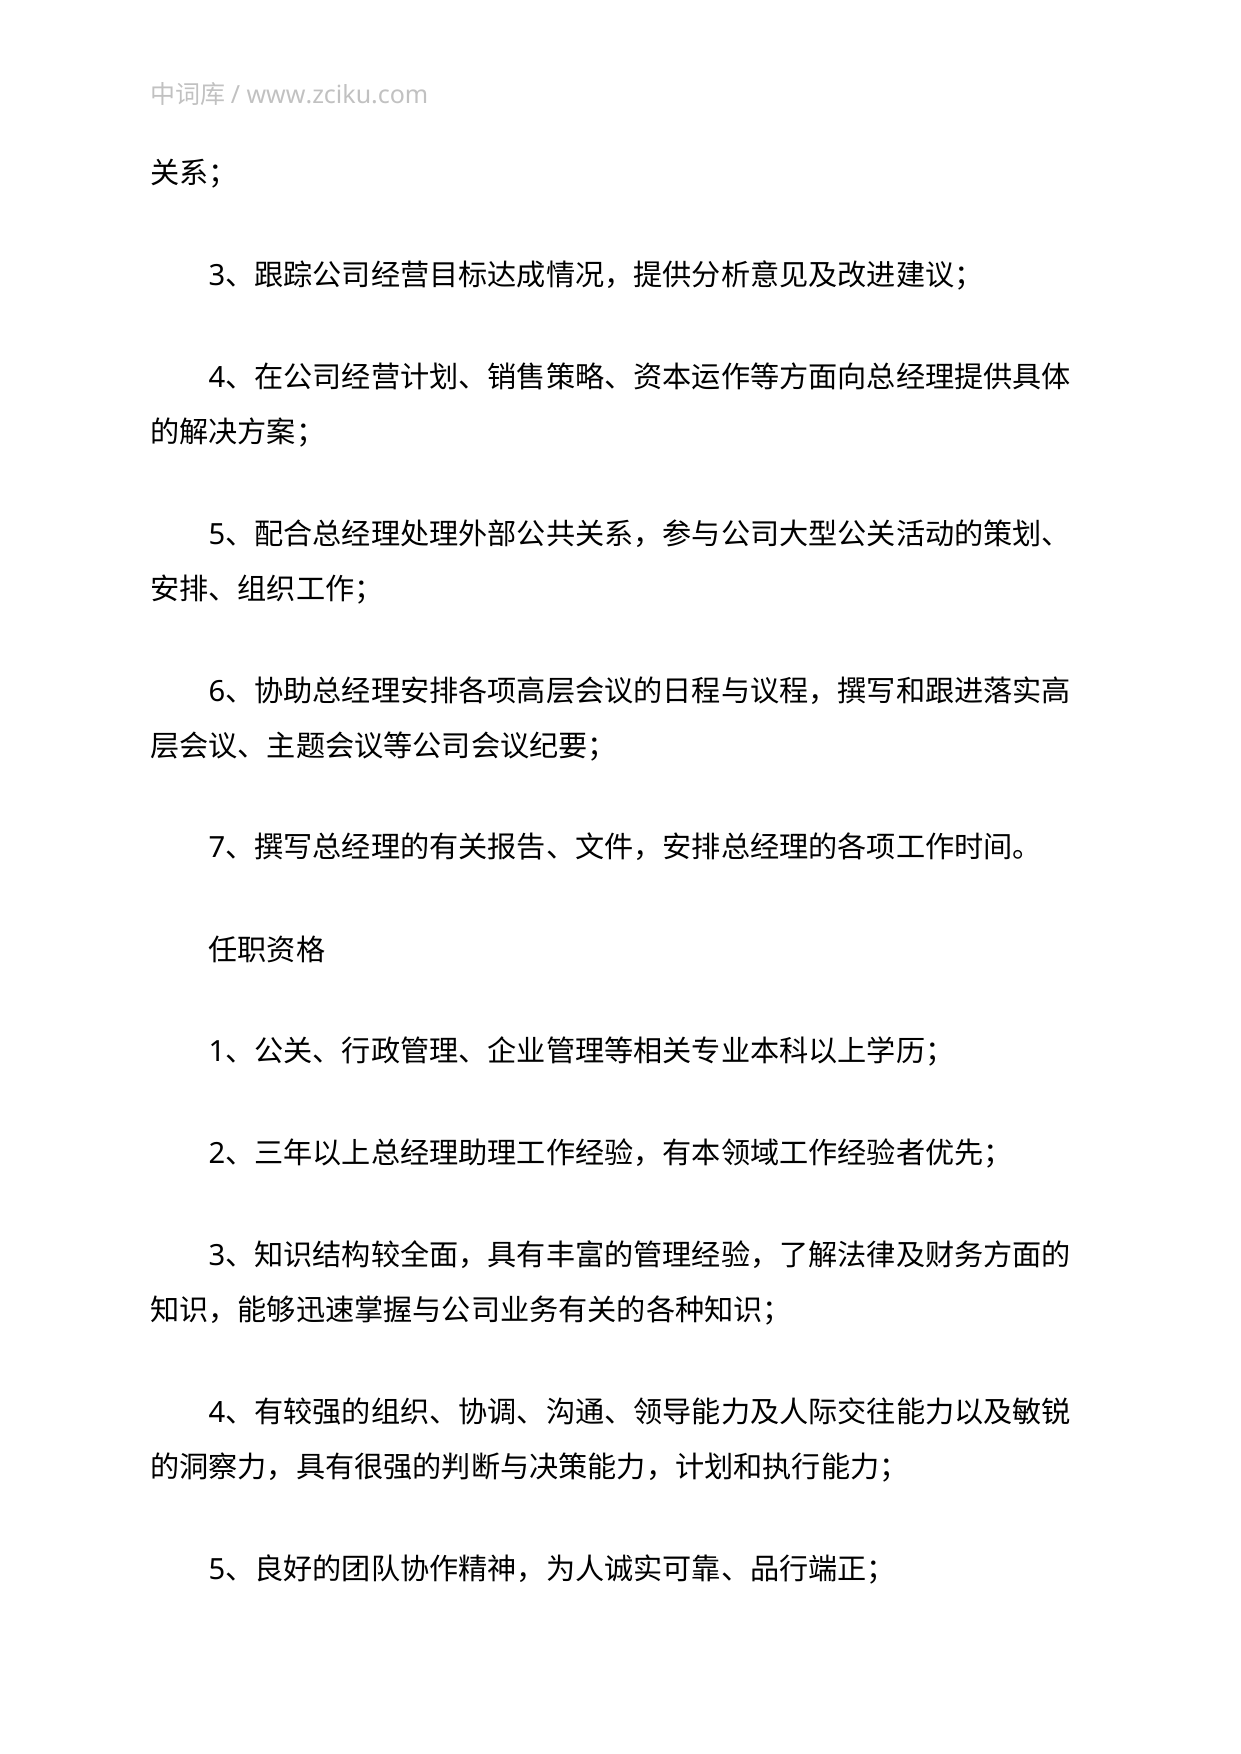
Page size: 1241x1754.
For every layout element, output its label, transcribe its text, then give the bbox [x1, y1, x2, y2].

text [150, 150, 1090, 192]
text 4、在公司经营计划、销售策略、资本运作等方面向总经理提供具体的解决方案； [150, 354, 1090, 451]
text 6、协助总经理安排各项高层会议的日程与议程，撰写和跟进落实高层会议、主题会议等公司会议纪要； [150, 667, 1090, 764]
text 4、有较强的组织、协调、沟通、领导能力及人际交往能力以及敏锐的洞察力，具有很强的判断与决策能力，计划和执行能力； [150, 1388, 1090, 1486]
text 3、跟踪公司经营目标达成情况，提供分析意见及改进建议； [150, 252, 1090, 294]
text 3、知识结构较全面，具有丰富的管理经验，了解法律及财务方面的知识，能够迅速掌握与公司业务有关的各种知识； [150, 1232, 1090, 1329]
text 5、配合总经理处理外部公共关系，参与公司大型公关活动的策划、安排、组织工作； [150, 511, 1090, 608]
text 2、三年以上总经理助理工作经验，有本领域工作经验者优先； [150, 1130, 1090, 1172]
text 任职资格 [150, 926, 1090, 968]
text 7、撰写总经理的有关报告、文件，安排总经理的各项工作时间。 [150, 824, 1090, 866]
text 5、良好的团队协作精神，为人诚实可靠、品行端正； [150, 1545, 1090, 1588]
text 1、公关、行政管理、企业管理等相关专业本科以上学历； [150, 1028, 1090, 1070]
